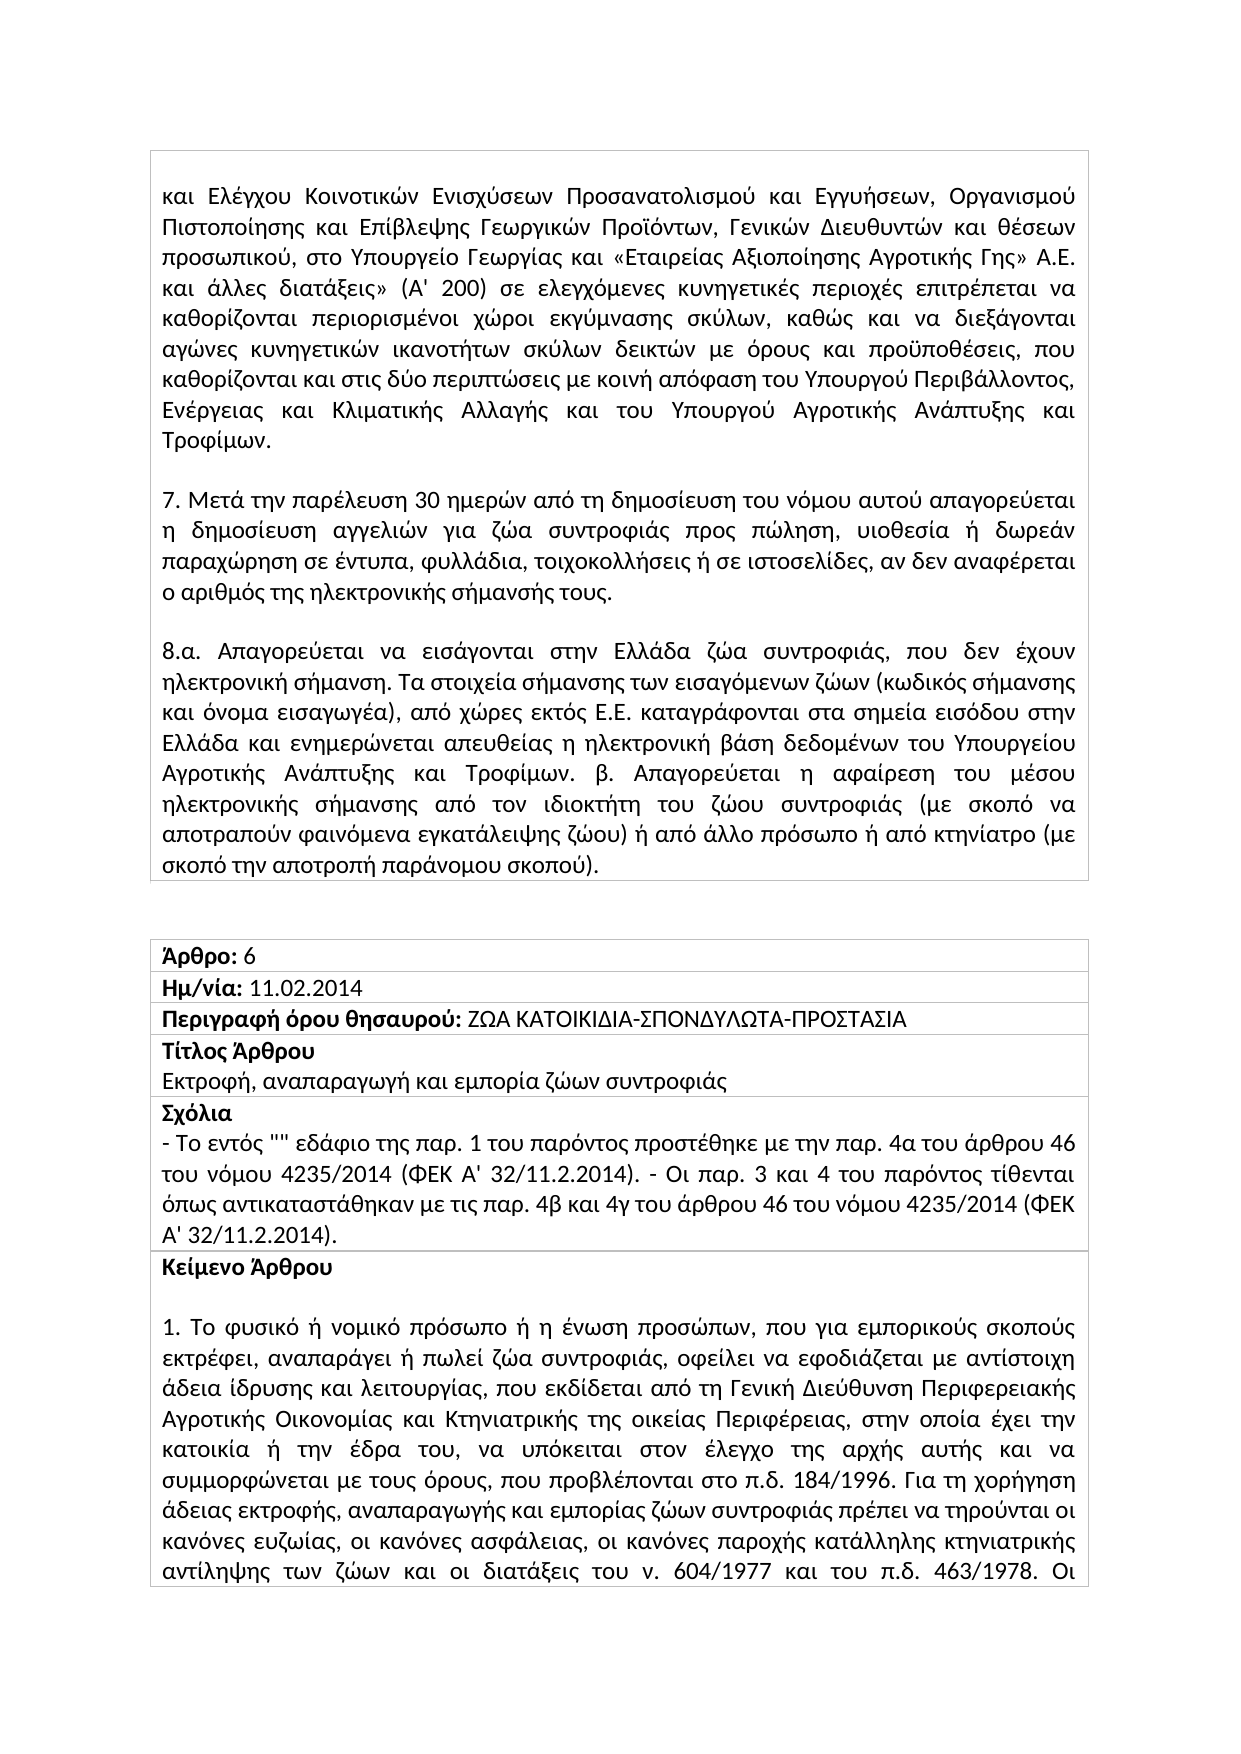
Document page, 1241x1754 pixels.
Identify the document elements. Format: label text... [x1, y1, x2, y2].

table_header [151, 1252, 1088, 1586]
table_cell Περιγραφή όρου θησαυρού: ΖΩΑ ΚΑΤΟΙΚΙΔΙΑ-ΣΠΟΝΔΥΛΩΤΑ-ΠΡΟΣΤΑΣΙΑ [151, 1003, 1088, 1034]
table_header Άρθρο: 6 [151, 940, 1088, 971]
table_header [151, 151, 1088, 879]
table_cell Ημ/νία: 11.02.2014 [151, 972, 1088, 1002]
table_cell Τίτλος Άρθρου Εκτροφή, αναπαραγωγή και εμπορία ζώων συντροφιάς [151, 1035, 1088, 1096]
table_cell Σχόλια - Το εντός "" εδάφιο της παρ. 1 του παρόντος προστέθηκε με την παρ. 4α του άρθρου 46 του νόμου 4235/2014 (ΦΕΚ Α' 32/11.2.2014). - Οι παρ. 3 και 4 του παρόντος τίθενται όπως αντικαταστάθηκαν με τις παρ. 4β και 4γ του άρθρου 46 του νόμου 4235/2014 (ΦΕΚ Α' 32/11.2.2014). [151, 1097, 1088, 1249]
